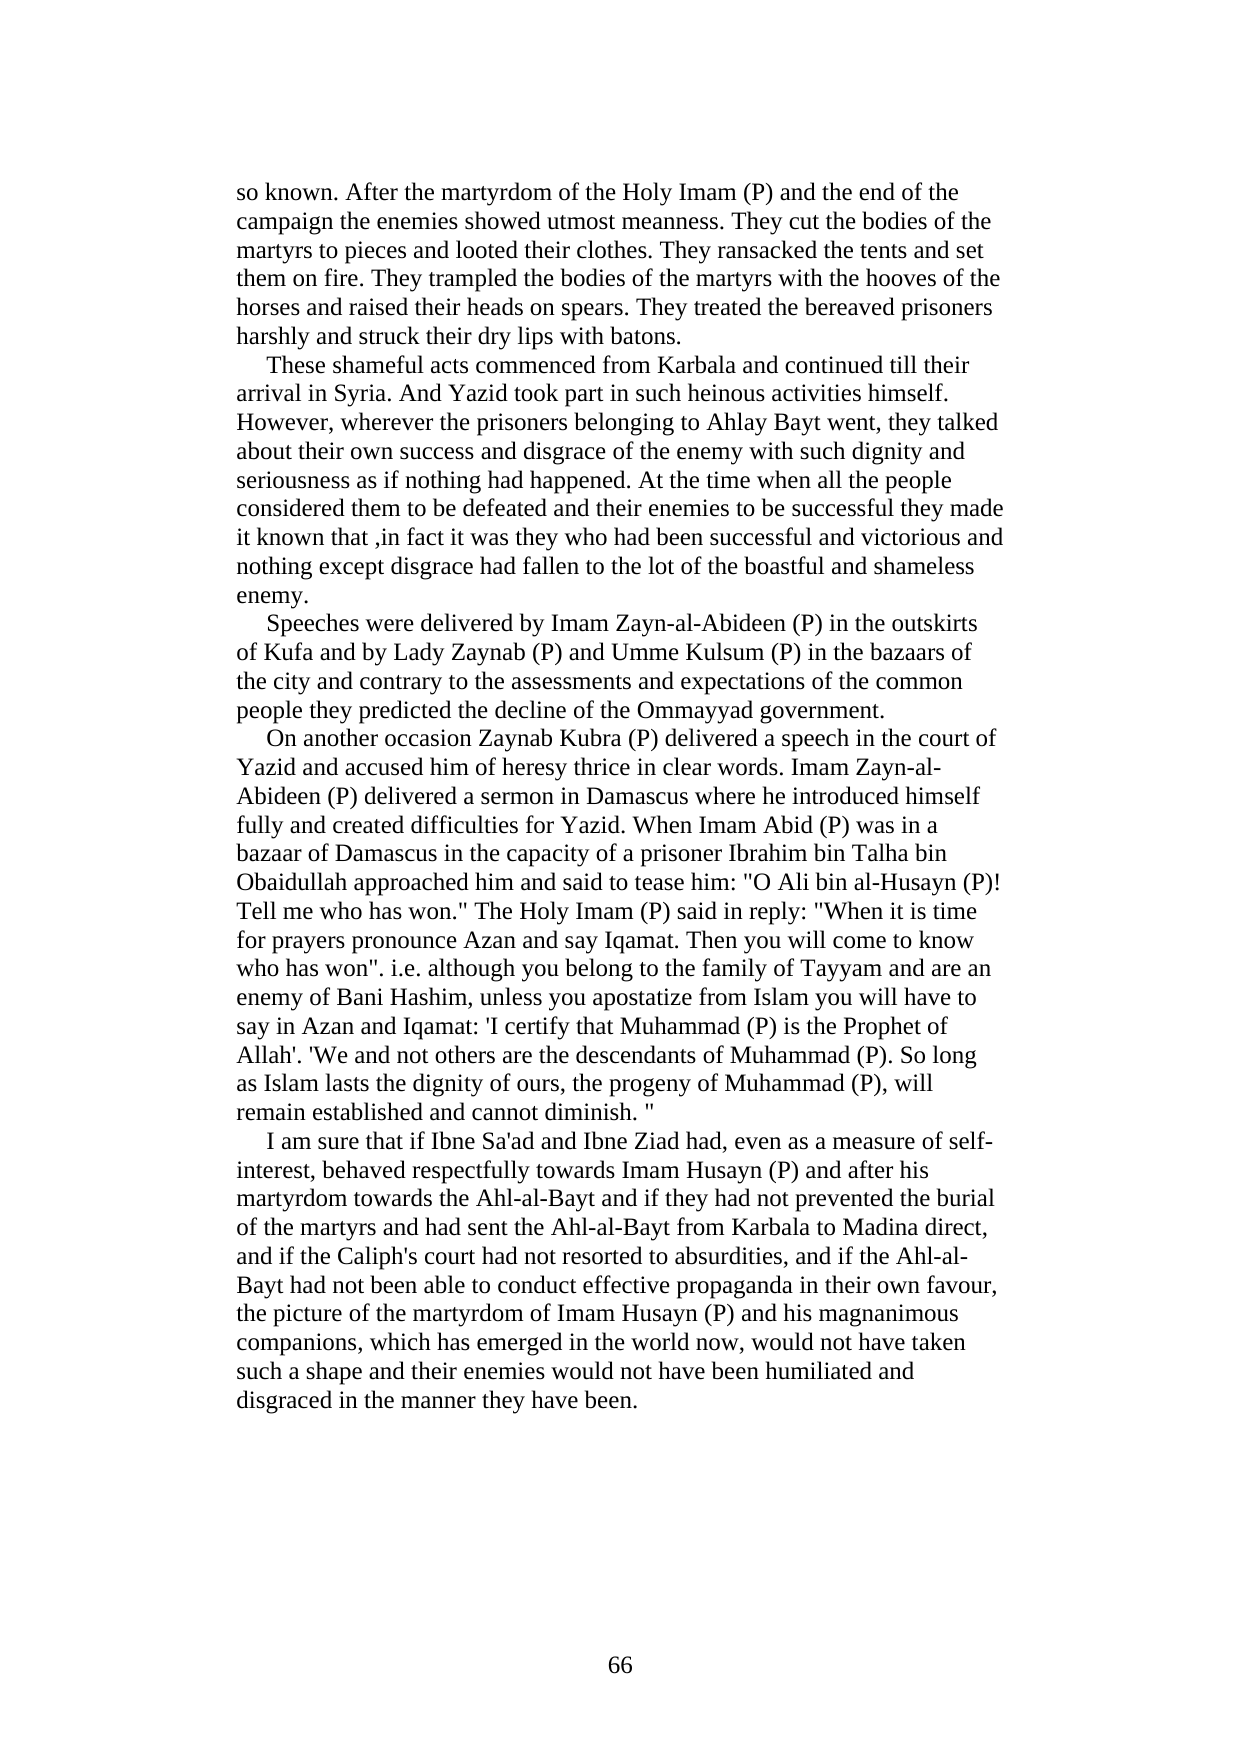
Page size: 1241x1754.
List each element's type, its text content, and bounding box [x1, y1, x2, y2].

text On another occasion Zaynab Kubra (P) delivered a speech in the court of Yazid and accused him of heresy thrice in clear words. Imam Zayn-al-Abideen (P) delivered a sermon in Damascus where he introduced himself fully and created difficulties for Yazid. When Imam Abid (P) was in a bazaar of Damascus in the capacity of a prisoner Ibrahim bin Talha bin Obaidullah approached him and said to tease him: "O Ali bin al-Husayn (P)! Tell me who has won." The Holy Imam (P) said in reply: "When it is time for prayers pronounce Azan and say Iqamat. Then you will come to know who has won". i.e. although you belong to the family of Tayyam and are an enemy of Bani Hashim, unless you apostatize from Islam you will have to say in Azan and Iqamat: 'I certify that Muhammad (P) is the Prophet of Allah'. 'We and not others are the descendants of Muhammad (P). So long as Islam lasts the dignity of ours, the progeny of Muhammad (P), will remain established and cannot diminish. " [236, 723, 1004, 1126]
text These shameful acts commenced from Karbala and continued till their arrival in Syria. And Yazid took part in such heinous activities himself. However, wherever the prisoners belonging to Ahlay Bayt went, they talked about their own success and disgrace of the enemy with such dignity and seriousness as if nothing had happened. At the time when all the people considered them to be defeated and their enemies to be successful they made it known that ,in fact it was they who had been successful and victorious and nothing except disgrace had fallen to the lot of the boastful and shameless enemy. [236, 350, 1004, 608]
text I am sure that if Ibne Sa'ad and Ibne Ziad had, even as a measure of self-interest, behaved respectfully towards Imam Husayn (P) and after his martyrdom towards the Ahl-al-Bayt and if they had not prevented the burial of the martyrs and had sent the Ahl-al-Bayt from Karbala to Madina direct, and if the Caliph's court had not resorted to absurdities, and if the Ahl-al- Bayt had not been able to conduct effective propaganda in their own favour, the picture of the martyrdom of Imam Husayn (P) and his magnanimous companions, which has emerged in the world now, would not have taken such a shape and their enemies would not have been humiliated and disgraced in the manner they have been. [236, 1126, 1004, 1413]
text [236, 177, 1004, 350]
text Speeches were delivered by Imam Zayn-al-Abideen (P) in the outskirts of Kufa and by Lady Zaynab (P) and Umme Kulsum (P) in the bazaars of the city and contrary to the assessments and expectations of the common people they predicted the decline of the Ommayyad government. [236, 608, 1004, 723]
